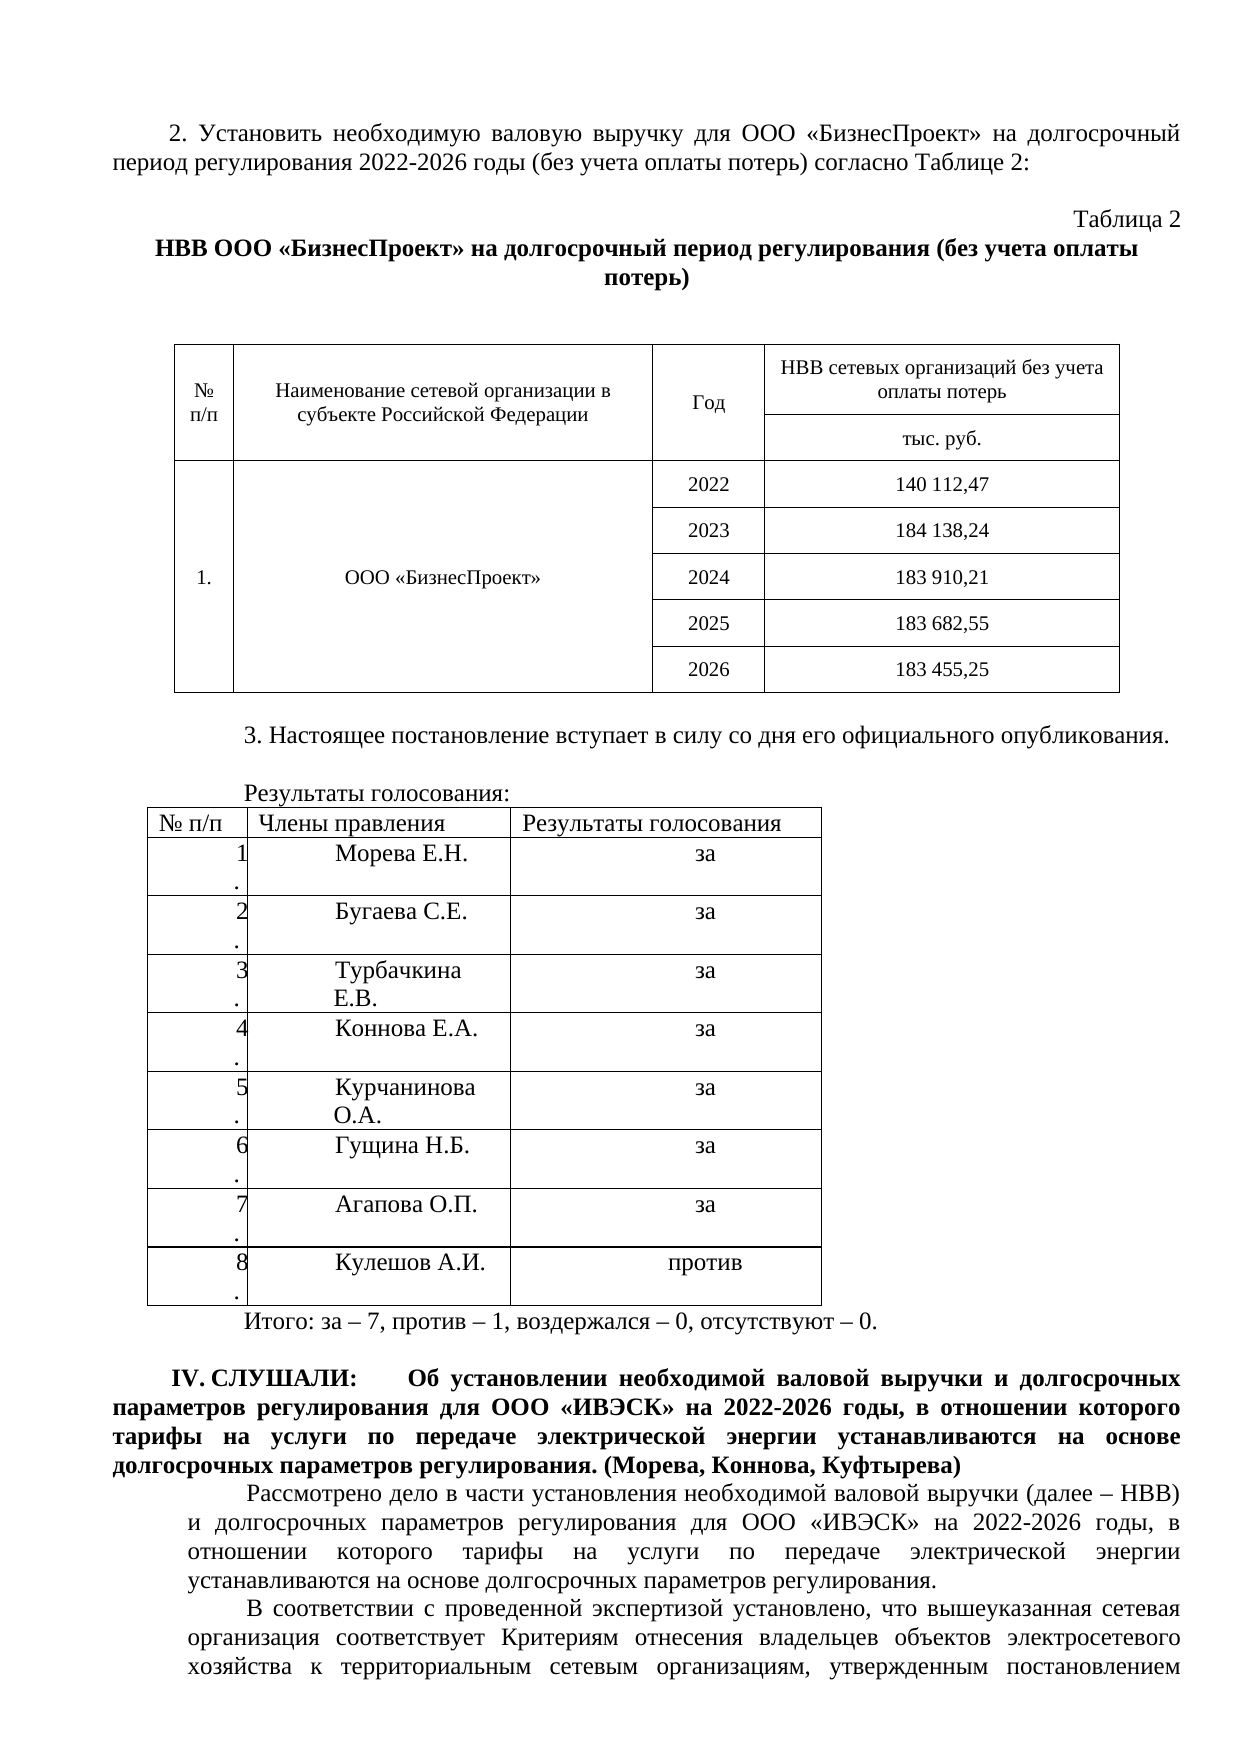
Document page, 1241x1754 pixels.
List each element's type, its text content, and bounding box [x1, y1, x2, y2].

table_cell 3. [148, 955, 247, 1012]
table_cell Бугаева С.Е. [248, 896, 510, 954]
table_cell Морева Е.Н. [248, 838, 510, 895]
text Итого: за – 7, против – 1, воздержался – 0, отсутствуют – 0. [187, 1306, 1181, 1335]
text 2. Установить необходимую валовую выручку для ООО «БизнесПроект» на долгосрочный период регулирования 2022-2026 годы (без учета оплаты потерь) согласно Таблице 2: [112, 118, 1181, 176]
text Результаты голосования: [187, 778, 1181, 807]
table_header Год [653, 345, 764, 460]
table_cell за [511, 955, 821, 1012]
list IV. СЛУШАЛИ: Об установлении необходимой валовой выручки и долгосрочных параметров регулирования для ООО «ИВЭСК» на 2022-2026 годы, в отношении которого тарифы на услуги по передаче электрической энергии устанавливаются на основе долгосрочных параметров регулирования. (Морева, Коннова, Куфтырева) [112, 1363, 1181, 1478]
table_cell 2. [148, 896, 247, 954]
table_cell 183 682,55 [765, 600, 1119, 646]
table_cell 5. [148, 1072, 247, 1129]
table_cell 2024 [653, 554, 764, 599]
table_cell 4. [148, 1013, 247, 1071]
table_cell Турбачкина Е.В. [248, 955, 510, 1012]
table_cell 6. [148, 1130, 247, 1188]
table_cell Кулешов А.И. [248, 1248, 510, 1305]
table_cell за [511, 1189, 821, 1246]
text 3. Настоящее постановление вступает в силу со дня его официального опубликования. [187, 721, 1181, 749]
text НВВ ООО «БизнесПроект» на долгосрочный период регулирования (без учета оплаты потерь) [112, 233, 1181, 291]
table_header № п/п [148, 808, 247, 837]
table_header Члены правления [248, 808, 510, 837]
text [187, 1593, 1181, 1680]
text Таблица 2 [187, 204, 1181, 233]
table_cell 7. [148, 1189, 247, 1246]
table_cell ООО «БизнесПроект» [234, 461, 652, 692]
table_cell за [511, 896, 821, 954]
table_cell 8. [148, 1248, 247, 1305]
table_cell Агапова О.П. [248, 1189, 510, 1246]
table_cell за [511, 1072, 821, 1129]
table_cell 2023 [653, 508, 764, 553]
table_cell 183 910,21 [765, 554, 1119, 599]
table_cell 140 112,47 [765, 461, 1119, 507]
table_header № п/п [175, 345, 233, 460]
table_header Результаты голосования [511, 808, 821, 837]
table_cell 2025 [653, 600, 764, 646]
table_cell Курчанинова О.А. [248, 1072, 510, 1129]
table_cell 2026 [653, 647, 764, 692]
text Рассмотрено дело в части установления необходимой валовой выручки (далее – НВВ) и долгосрочных параметров регулирования для ООО «ИВЭСК» на 2022-2026 годы, в отношении которого тарифы на услуги по передаче электрической энергии устанавливаются на основе долгосрочных параметров регулирования. [187, 1478, 1181, 1593]
table_cell тыс. руб. [765, 415, 1119, 460]
table_cell 2022 [653, 461, 764, 507]
table_cell 183 455,25 [765, 647, 1119, 692]
table_cell за [511, 838, 821, 895]
table_cell Коннова Е.А. [248, 1013, 510, 1071]
table_cell 184 138,24 [765, 508, 1119, 553]
table_header Наименование сетевой организации в субъекте Российской Федерации [234, 345, 652, 460]
table_cell против [511, 1248, 821, 1305]
table_header НВВ сетевых организаций без учета оплаты потерь [765, 345, 1119, 414]
table_cell Гущина Н.Б. [248, 1130, 510, 1188]
table_cell за [511, 1130, 821, 1188]
table_cell 1. [148, 838, 247, 895]
table_cell за [511, 1013, 821, 1071]
table_cell 1. [175, 461, 233, 692]
